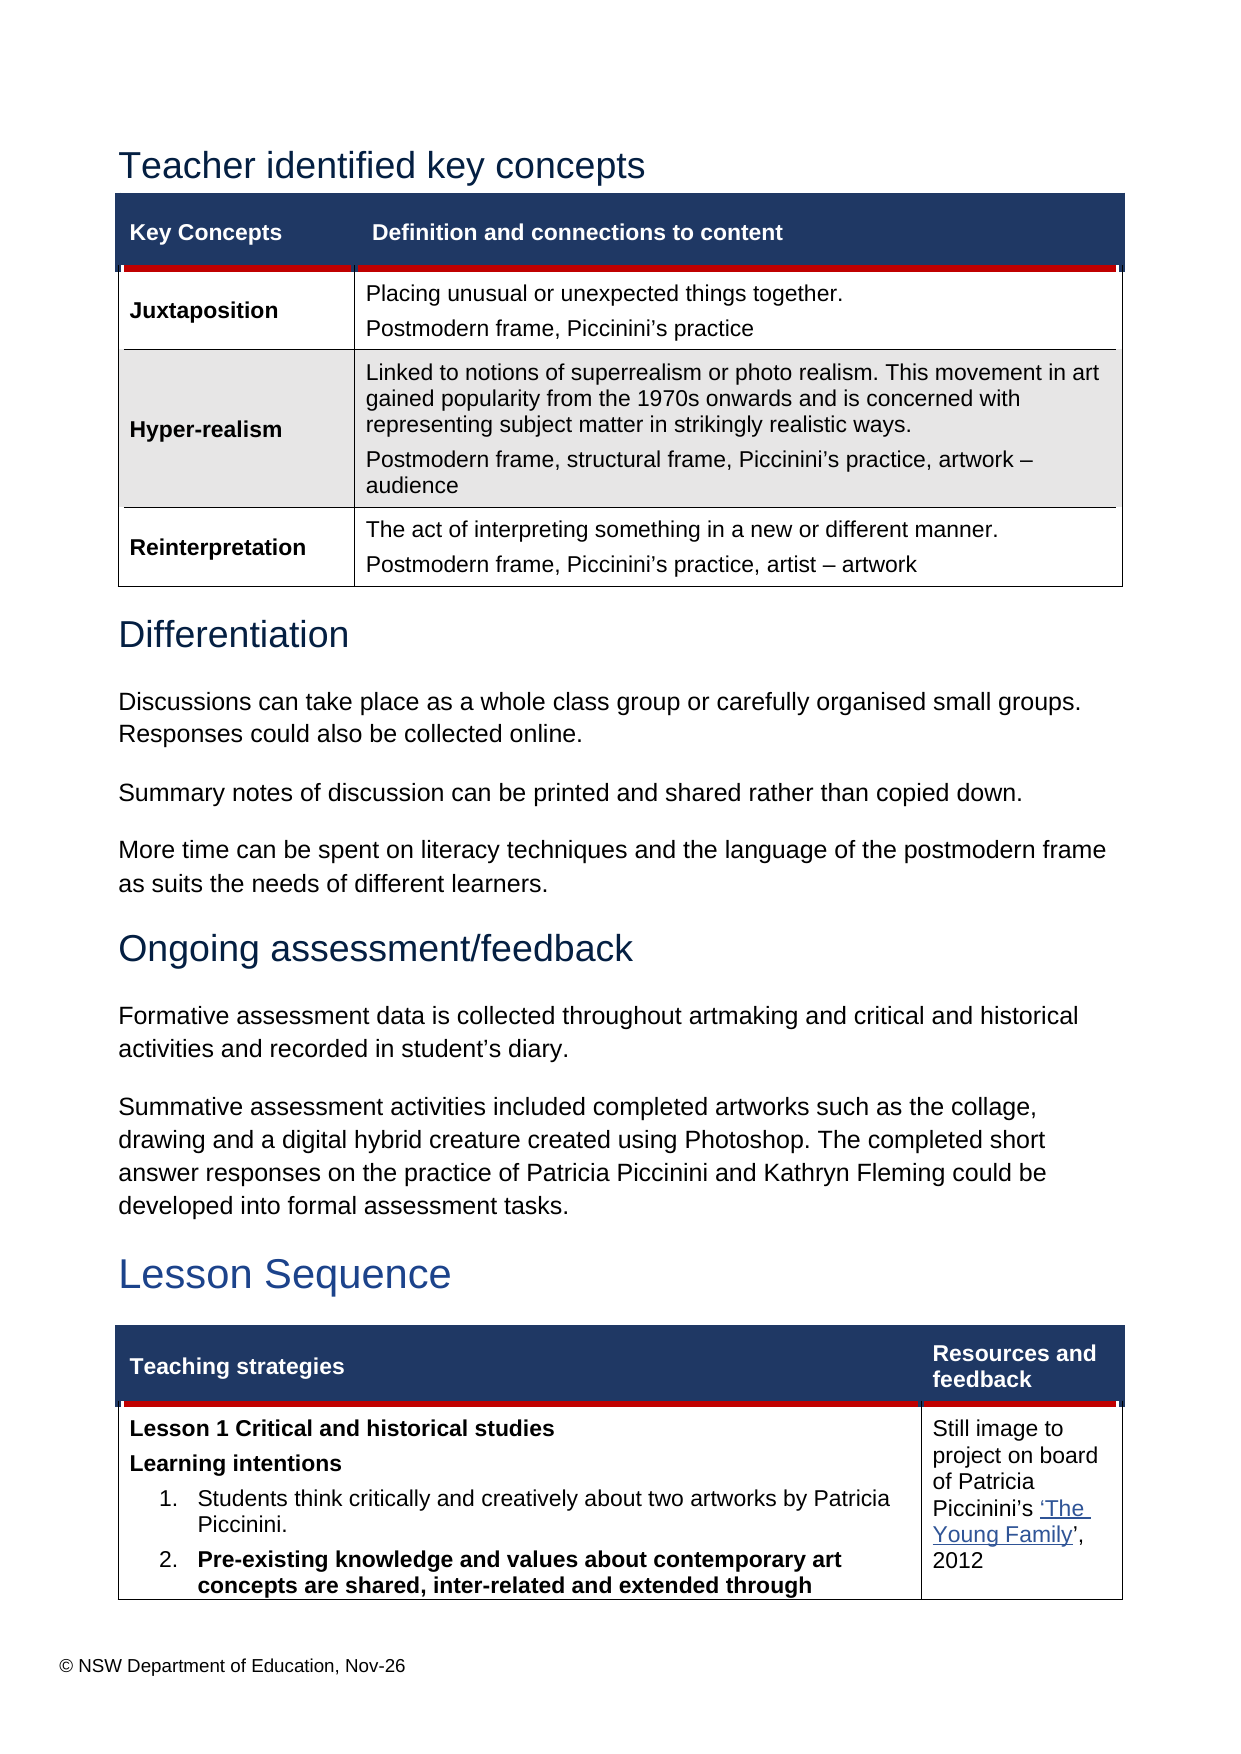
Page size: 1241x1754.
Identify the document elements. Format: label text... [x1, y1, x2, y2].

table_cell Juxtaposition [119, 265, 354, 349]
table_cell The act of interpreting something in a new or different manner. Postmodern frame, Piccinini’s practice, artist – artwork [355, 507, 1122, 586]
table_header Teaching strategies [121, 1331, 918, 1401]
text Summative assessment activities included completed artworks such as the collage, drawing and a digital hybrid creature created using Photoshop. The completed short answer responses on the practice of Patricia Piccinini and Kathryn Fleming could be developed into formal assessment tasks. [118, 1092, 1122, 1220]
table_cell Placing unusual or unexpected things together. Postmodern frame, Piccinini’s practice [355, 265, 1122, 349]
text Summary notes of discussion can be printed and shared rather than copied down. [118, 777, 1122, 806]
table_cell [119, 1401, 921, 1598]
table_cell Reinterpretation [119, 507, 354, 586]
table_cell Hyper-realism [119, 349, 354, 507]
text More time can be spent on literacy techniques and the language of the postmodern frame as suits the needs of different learners. [118, 836, 1122, 897]
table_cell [922, 1401, 1122, 1598]
text Discussions can take place as a whole class group or carefully organised small groups. Responses could also be collected online. [118, 686, 1122, 748]
table_header Definition and connections to content [358, 199, 1119, 265]
text Formative assessment data is collected throughout artmaking and critical and historical activities and recorded in student’s diary. [118, 1001, 1122, 1063]
subtitle Differentiation [118, 612, 1122, 655]
subtitle Ongoing assessment/feedback [118, 927, 1122, 970]
subtitle Lesson Sequence [118, 1249, 1122, 1297]
table_header Key Concepts [121, 199, 351, 265]
subtitle Teacher identified key concepts [118, 143, 1122, 186]
table_cell Linked to notions of superrealism or photo realism. This movement in art gained popularity from the 1970s onwards and is concerned with representing subject matter in strikingly realistic ways. Postmodern frame, structural frame, Piccinini’s practice, artwork – audience [355, 349, 1122, 507]
table_header Resources and feedback [924, 1331, 1119, 1401]
